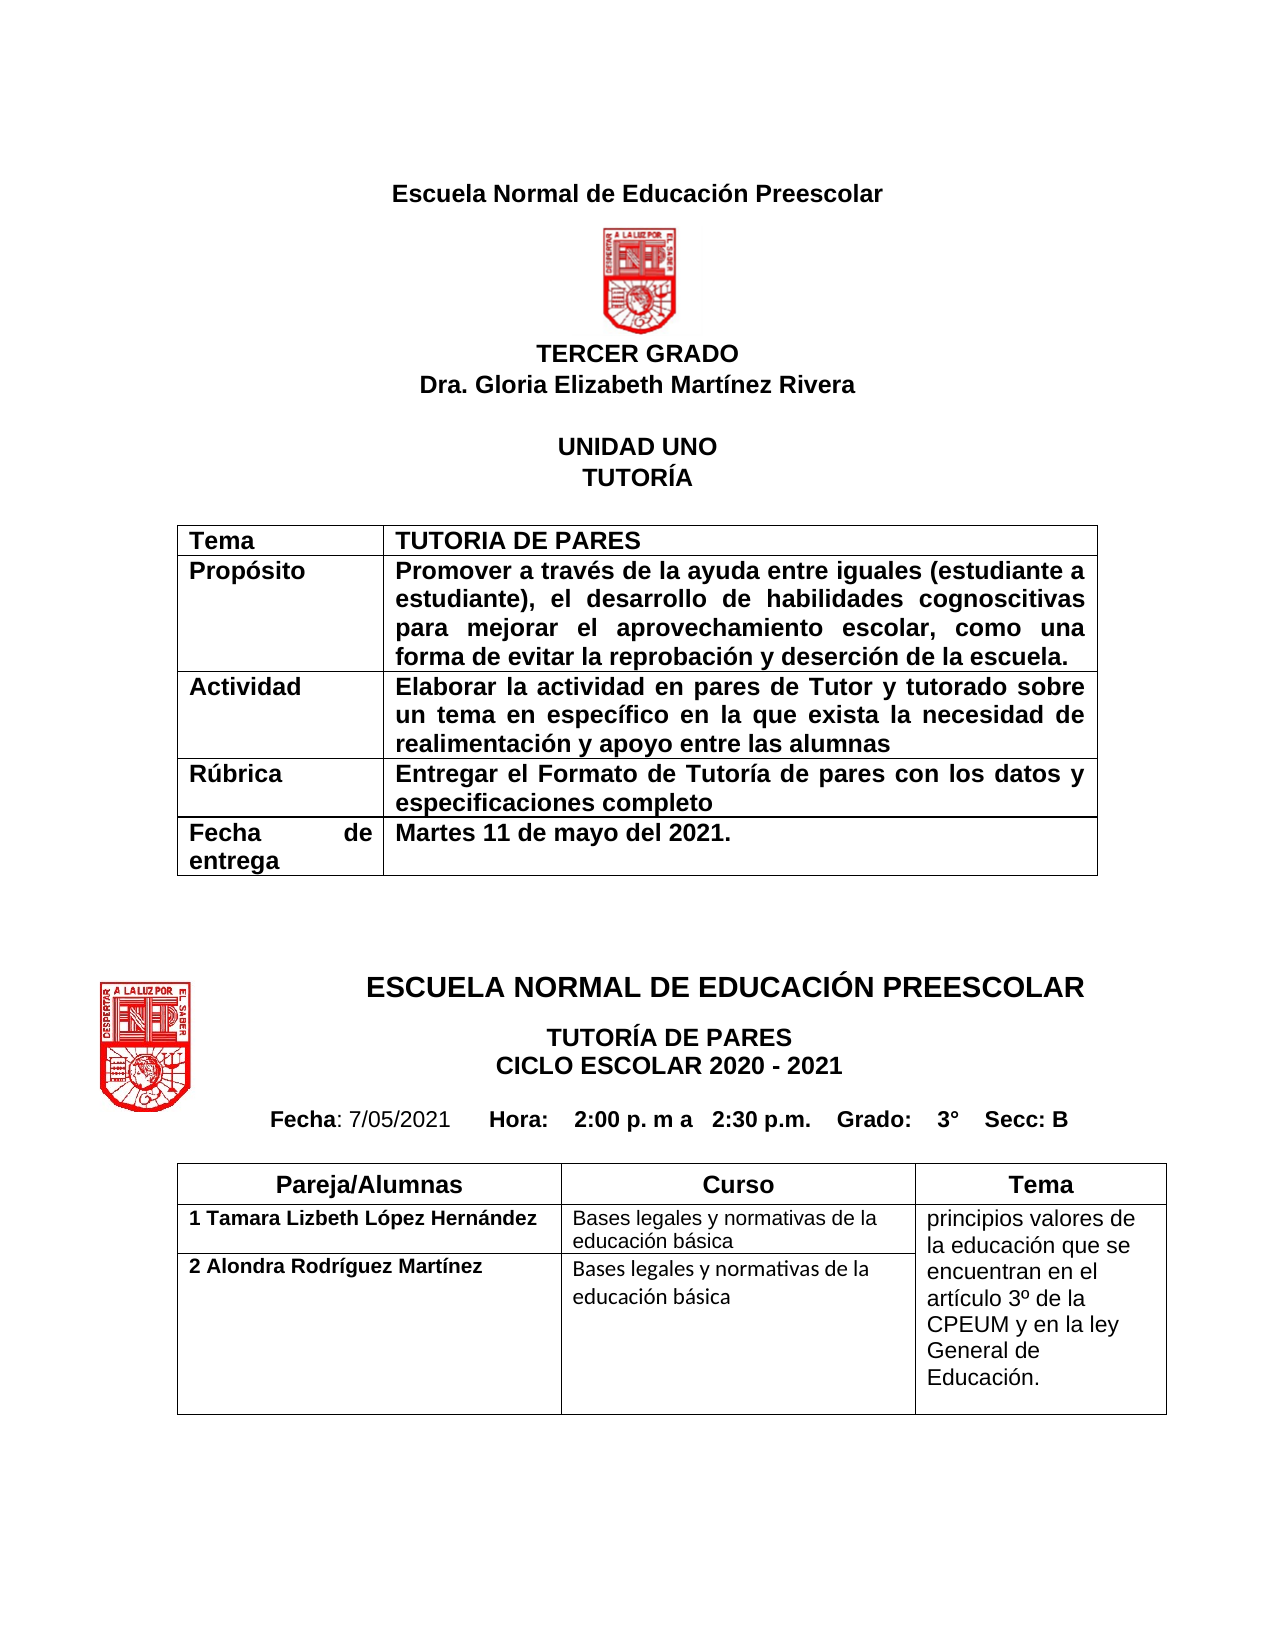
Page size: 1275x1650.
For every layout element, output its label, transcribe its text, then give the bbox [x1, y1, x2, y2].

picture [571, 226, 704, 337]
text Fecha: 7/05/2021 Hora: 2:00 p. m a 2:30 p.m. Grado: 3° Secc: B [177, 1106, 1098, 1133]
table_cell principios valores de la educación que se encuentran en el artículo 3º de la CPEUM y en la ley General de Educación. [916, 1205, 1166, 1414]
table_header Tema [178, 526, 383, 554]
table_header Tema [916, 1164, 1166, 1204]
table_cell Entregar el Formato de Tutoría de pares con los datos y especificaciones completo [384, 759, 1097, 816]
text CICLO ESCOLAR 2020 - 2021 [222, 1051, 1098, 1080]
text ESCUELA NORMAL DE EDUCACIÓN PREESCOLAR [83, 970, 1098, 1003]
text TERCER GRADO [177, 338, 1098, 367]
table_cell Bases legales y normativas de la educación básica [562, 1205, 915, 1253]
table_cell Fecha de entrega [178, 818, 383, 875]
text UNIDAD UNO [177, 432, 1098, 460]
table_cell 2 Alondra Rodríguez Martínez [178, 1254, 561, 1414]
text TUTORÍA DE PARES [222, 1023, 1098, 1051]
text Escuela Normal de Educación Preescolar [177, 179, 1098, 207]
table_cell Elaborar la actividad en pares de Tutor y tutorado sobre un tema en específico en la que exista la necesidad de realimentación y apoyo entre las alumnas [384, 672, 1097, 758]
table_cell Promover a través de la ayuda entre iguales (estudiante a estudiante), el desarrollo de habilidades cognoscitivas para mejorar el aprovechamiento escolar, como una forma de evitar la reprobación y deserción de la escuela. [384, 556, 1097, 671]
table_cell Bases legales y normativas de la educación básica [562, 1254, 915, 1414]
table_cell Propósito [178, 556, 383, 671]
table_cell Martes 11 de mayo del 2021. [384, 818, 1097, 875]
table_header Pareja/Alumnas [178, 1164, 561, 1204]
text TUTORÍA [177, 463, 1098, 491]
table_cell Actividad [178, 672, 383, 758]
table_header Curso [562, 1164, 915, 1204]
table_cell 1 Tamara Lizbeth López Hernández [178, 1205, 561, 1253]
text Dra. Gloria Elizabeth Martínez Rivera [177, 369, 1098, 398]
table_header TUTORIA DE PARES [384, 526, 1097, 554]
table_cell Rúbrica [178, 759, 383, 816]
